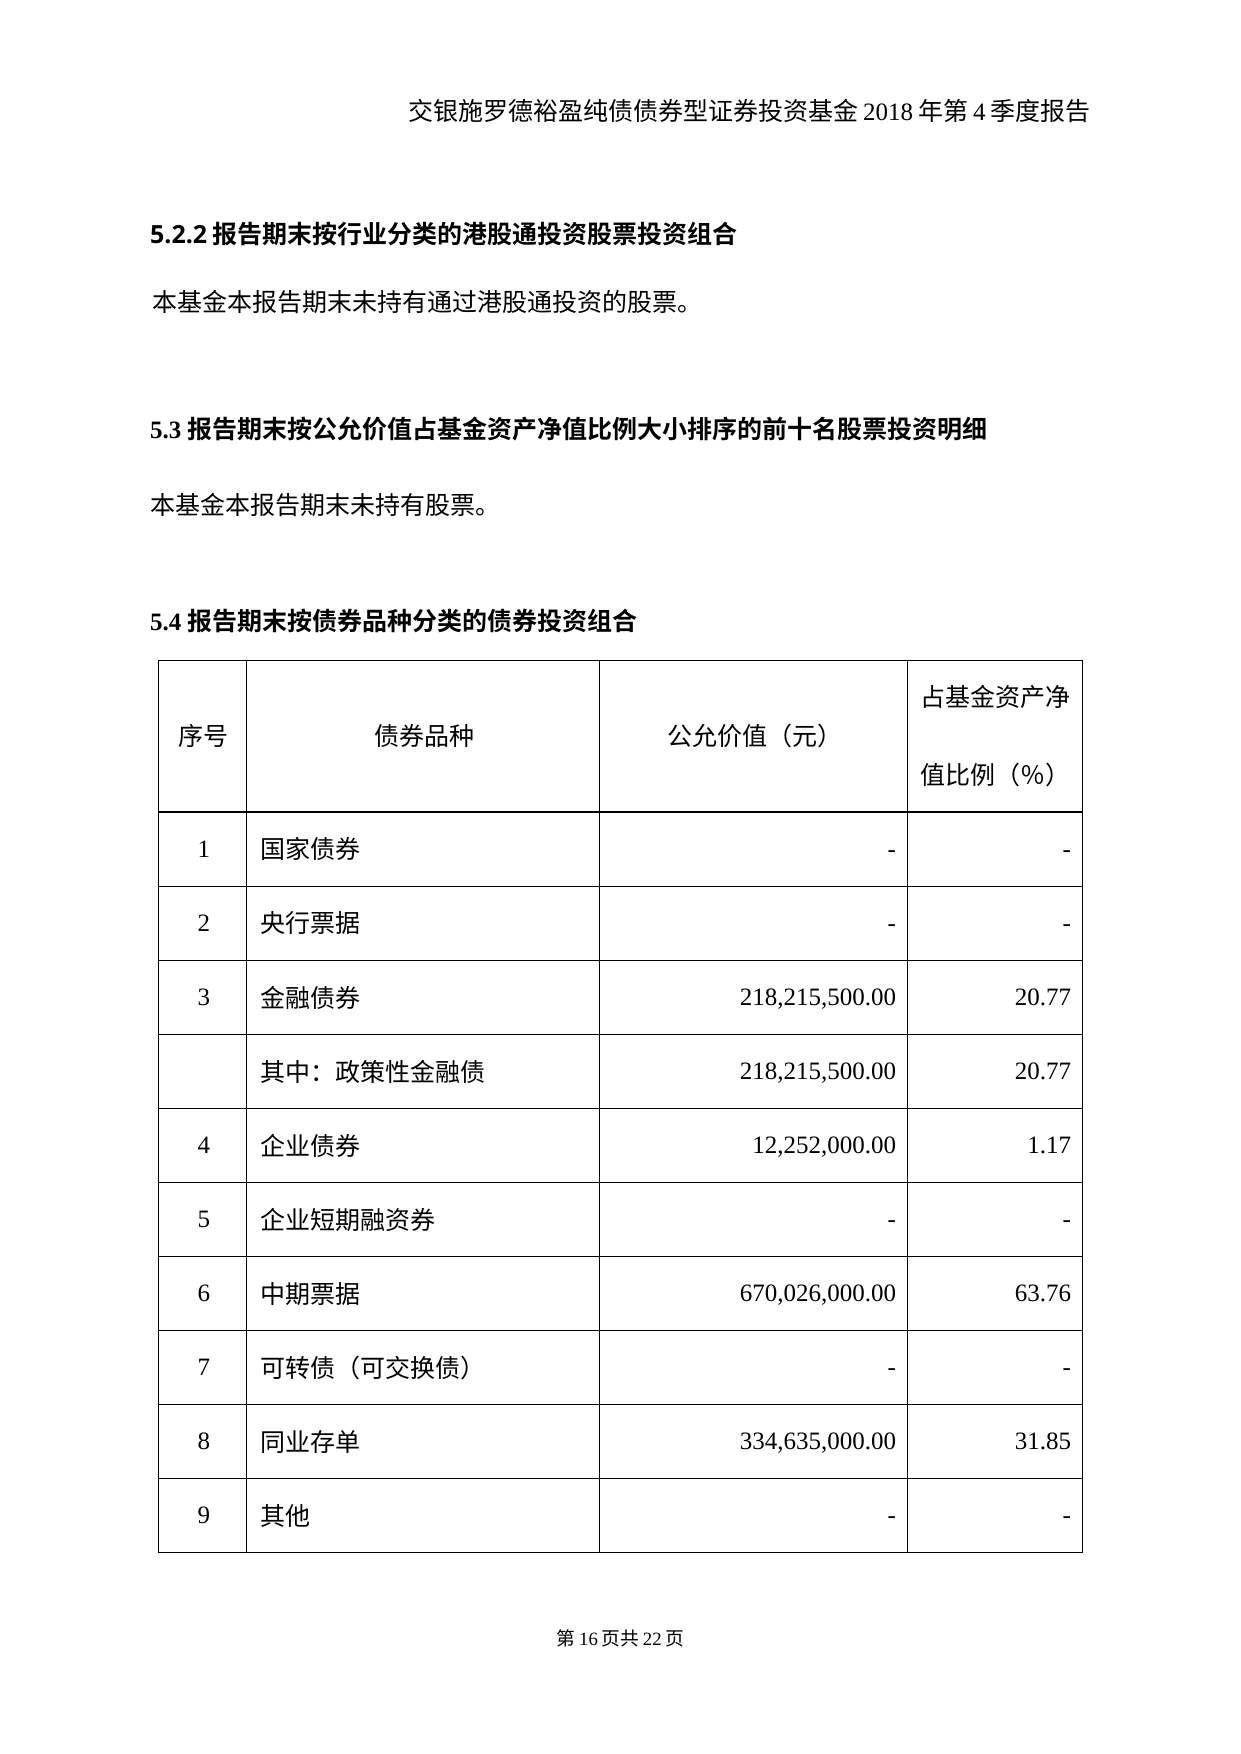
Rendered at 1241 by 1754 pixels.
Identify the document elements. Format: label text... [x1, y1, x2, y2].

table_cell 同业存单 [247, 1405, 599, 1478]
table_cell [159, 1035, 246, 1108]
table_cell - [600, 1183, 907, 1256]
table_cell 3 [159, 961, 246, 1034]
table_cell 4 [159, 1109, 246, 1182]
table_cell - [908, 1183, 1082, 1256]
table_cell 8 [159, 1405, 246, 1478]
table_cell - [908, 887, 1082, 959]
table_cell 670,026,000.00 [600, 1257, 907, 1330]
table_cell 企业债券 [247, 1109, 599, 1182]
table_cell 20.77 [908, 1035, 1082, 1108]
table_cell 20.77 [908, 961, 1082, 1034]
text 5.2.2报告期末按行业分类的港股通投资股票投资组合 [150, 200, 1090, 265]
table_cell 218,215,500.00 [600, 1035, 907, 1108]
table_header 占基金资产净值比例（％） [908, 661, 1082, 811]
table_cell - [600, 1479, 907, 1552]
table_cell - [600, 1331, 907, 1404]
table_cell 2 [159, 887, 246, 959]
table_cell 7 [159, 1331, 246, 1404]
text 5.3 报告期末按公允价值占基金资产净值比例大小排序的前十名股票投资明细 [150, 396, 1090, 461]
table_cell - [600, 887, 907, 959]
table_cell 1 [159, 813, 246, 886]
table_cell 其他 [247, 1479, 599, 1552]
table_cell 9 [159, 1479, 246, 1552]
text 本基金本报告期末未持有通过港股通投资的股票。 [152, 268, 1090, 333]
table_cell 1.17 [908, 1109, 1082, 1182]
text 5.4 报告期末按债券品种分类的债券投资组合 [150, 587, 1090, 652]
table_header 债券品种 [247, 661, 599, 811]
table_cell 中期票据 [247, 1257, 599, 1330]
table_cell 63.76 [908, 1257, 1082, 1330]
table_cell 334,635,000.00 [600, 1405, 907, 1478]
table_cell 企业短期融资券 [247, 1183, 599, 1256]
table_cell - [600, 813, 907, 886]
table_cell 央行票据 [247, 887, 599, 959]
table_header 序号 [159, 661, 246, 811]
table_header 公允价值（元） [600, 661, 907, 811]
table_cell 5 [159, 1183, 246, 1256]
table_cell 218,215,500.00 [600, 961, 907, 1034]
table_cell 金融债券 [247, 961, 599, 1034]
table_cell 12,252,000.00 [600, 1109, 907, 1182]
table_cell 6 [159, 1257, 246, 1330]
text 本基金本报告期末未持有股票。 [150, 471, 1090, 536]
table_cell - [908, 1331, 1082, 1404]
table_cell - [908, 1479, 1082, 1552]
table_cell 31.85 [908, 1405, 1082, 1478]
table_cell 可转债（可交换债） [247, 1331, 599, 1404]
table_cell 国家债券 [247, 813, 599, 886]
table_cell - [908, 813, 1082, 886]
table_cell 其中：政策性金融债 [247, 1035, 599, 1108]
